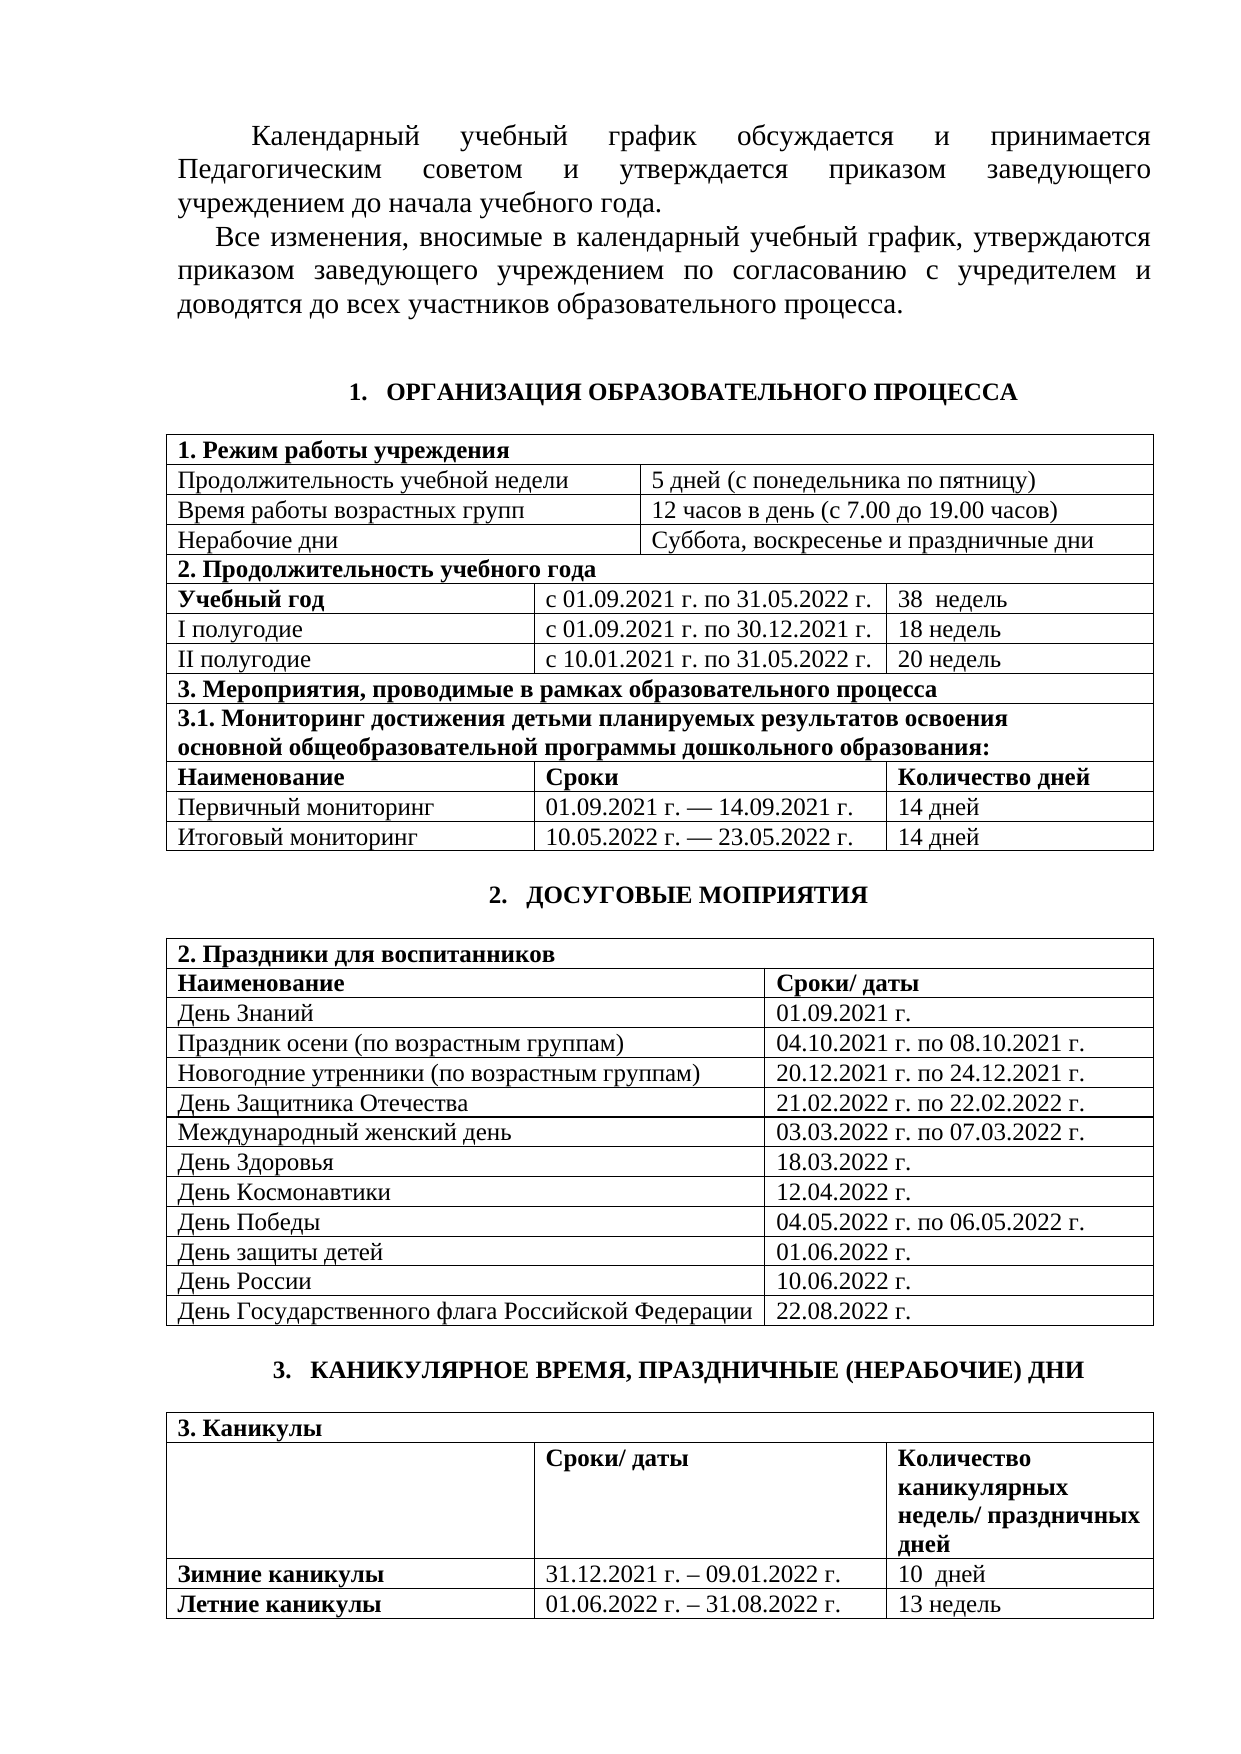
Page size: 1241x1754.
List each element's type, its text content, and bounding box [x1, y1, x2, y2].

table_cell ДОСУГОВЫЕ МОПРИЯТИЯ [166, 851, 1153, 938]
table_cell День Государственного флага Российской Федерации [167, 1296, 764, 1325]
table_cell День Победы [167, 1207, 764, 1236]
table_cell Суббота, воскресенье и праздничные дни [641, 525, 1153, 553]
table_cell Сроки/ даты [535, 1443, 886, 1558]
table_cell 10.05.2022 г. — 23.05.2022 г. [535, 822, 886, 850]
table_cell Количество дней [887, 762, 1153, 791]
text Календарный учебный график обсуждается и принимается Педагогическим советом и утверждается приказом заведующего учреждением до начала учебного года. [177, 118, 1152, 219]
table_cell 01.06.2022 г. [765, 1237, 1153, 1265]
table_cell 10 дней [887, 1559, 1153, 1588]
table_cell с 01.09.2021 г. по 30.12.2021 г. [535, 614, 886, 643]
table_cell Сроки [535, 762, 886, 791]
table_cell Летние каникулы [167, 1589, 534, 1618]
table_cell II полугодие [167, 644, 534, 673]
table_cell День Знаний [167, 998, 764, 1027]
table_cell 20 недель [887, 644, 1153, 673]
table_cell Продолжительность учебной недели [167, 465, 640, 494]
list ОРГАНИЗАЦИЯ ОБРАЗОВАТЕЛЬНОГО ПРОЦЕССА [215, 377, 1152, 406]
table_cell 3. Мероприятия, проводимые в рамках образовательного процесса [167, 674, 1153, 702]
table_cell 18.03.2022 г. [765, 1147, 1153, 1176]
table_cell Зимние каникулы [167, 1559, 534, 1588]
table_header 1. Режим работы учреждения [167, 435, 1153, 464]
table_cell День Космонавтики [167, 1177, 764, 1206]
table_cell с 01.09.2021 г. по 31.05.2022 г. [535, 584, 886, 613]
table_cell с 10.01.2021 г. по 31.05.2022 г. [535, 644, 886, 673]
table_cell 04.10.2021 г. по 08.10.2021 г. [765, 1028, 1153, 1057]
table_cell День Здоровья [167, 1147, 764, 1176]
table_cell 18 недель [887, 614, 1153, 643]
table_cell 01.09.2021 г. [765, 998, 1153, 1027]
table_cell День защиты детей [167, 1237, 764, 1265]
table_cell [167, 1443, 534, 1558]
table_cell 22.08.2022 г. [765, 1296, 1153, 1325]
table_cell 12.04.2022 г. [765, 1177, 1153, 1206]
table_cell Учебный год [167, 584, 534, 613]
table_cell 2. Праздники для воспитанников [167, 939, 1153, 967]
table_cell 01.09.2021 г. — 14.09.2021 г. [535, 792, 886, 821]
table_cell Количество каникулярных недель/ праздничных дней [887, 1443, 1153, 1558]
table_cell 21.02.2022 г. по 22.02.2022 г. [765, 1088, 1153, 1116]
table_cell 12 часов в день (с 7.00 до 19.00 часов) [641, 495, 1153, 524]
text Все изменения, вносимые в календарный учебный график, утверждаются приказом заведующего учреждением по согласованию с учредителем и доводятся до всех участников образовательного процесса. [177, 219, 1152, 319]
table_cell 10.06.2022 г. [765, 1266, 1153, 1295]
table_cell Время работы возрастных групп [167, 495, 640, 524]
table_cell 13 недель [887, 1589, 1153, 1618]
table_cell День Защитника Отечества [167, 1088, 764, 1116]
table_cell 31.12.2021 г. – 09.01.2022 г. [535, 1559, 886, 1588]
table_cell 14 дней [887, 792, 1153, 821]
table_cell Нерабочие дни [167, 525, 640, 553]
table_cell Наименование [167, 969, 764, 997]
table_cell Праздник осени (по возрастным группам) [167, 1028, 764, 1057]
table_cell 01.06.2022 г. – 31.08.2022 г. [535, 1589, 886, 1618]
table_cell 2. Продолжительность учебного года [167, 555, 1153, 583]
table_cell День России [167, 1266, 764, 1295]
table_cell Наименование [167, 762, 534, 791]
table_cell 3.1. Мониторинг достижения детьми планируемых результатов освоения основной общеобразовательной программы дошкольного образования: [167, 704, 1153, 761]
table_cell I полугодие [167, 614, 534, 643]
table_cell 03.03.2022 г. по 07.03.2022 г. [765, 1118, 1153, 1146]
table_cell 38 недель [887, 584, 1153, 613]
table_cell 04.05.2022 г. по 06.05.2022 г. [765, 1207, 1153, 1236]
table_cell 20.12.2021 г. по 24.12.2021 г. [765, 1058, 1153, 1087]
table_cell 5 дней (с понедельника по пятницу) [641, 465, 1153, 494]
table_cell Первичный мониторинг [167, 792, 534, 821]
table_cell КАНИКУЛЯРНОЕ ВРЕМЯ, ПРАЗДНИЧНЫЕ (НЕРАБОЧИЕ) ДНИ [166, 1326, 1153, 1412]
table_cell 3. Каникулы [167, 1413, 1153, 1442]
table_cell Новогодние утренники (по возрастным группам) [167, 1058, 764, 1087]
table_cell 14 дней [887, 822, 1153, 850]
table_cell Сроки/ даты [765, 969, 1153, 997]
table_cell Итоговый мониторинг [167, 822, 534, 850]
table_cell Международный женский день [167, 1118, 764, 1146]
